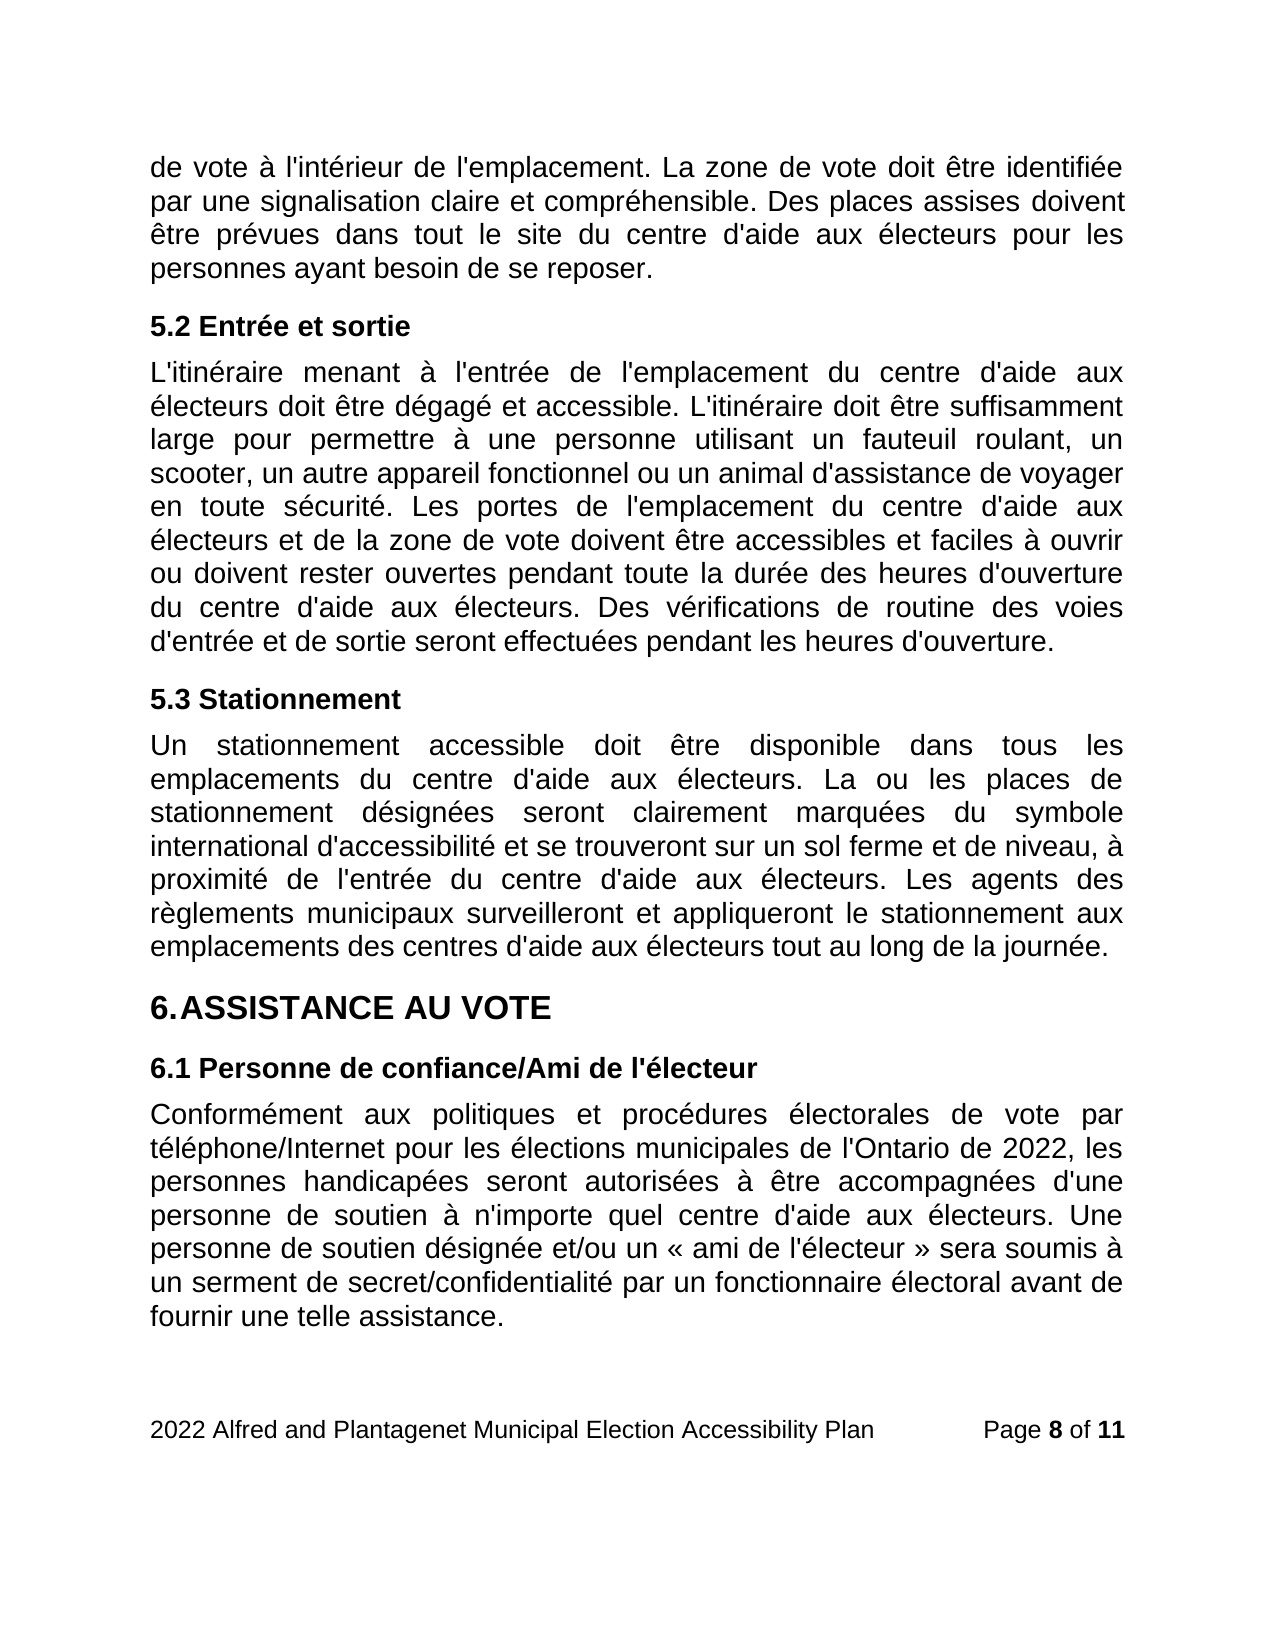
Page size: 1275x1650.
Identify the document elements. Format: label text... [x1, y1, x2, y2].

subtitle 5.3 Stationnement [150, 682, 1125, 716]
text Conformément aux politiques et procédures électorales de vote par téléphone/Internet pour les élections municipales de l'Ontario de 2022, les personnes handicapées seront autorisées à être accompagnées d'une personne de soutien à n'importe quel centre d'aide aux électeurs. Une personne de soutien désignée et/ou un « ami de l'électeur » sera soumis à un serment de secret/confidentialité par un fonctionnaire électoral avant de fournir une telle assistance. [150, 1097, 1125, 1332]
text Un stationnement accessible doit être disponible dans tous les emplacements du centre d'aide aux électeurs. La ou les places de stationnement désignées seront clairement marquées du symbole international d'accessibilité et se trouveront sur un sol ferme et de niveau, à proximité de l'entrée du centre d'aide aux électeurs. Les agents des règlements municipaux surveilleront et appliqueront le stationnement aux emplacements des centres d'aide aux électeurs tout au long de la journée. [150, 728, 1125, 963]
subtitle 5.2 Entrée et sortie [150, 309, 1125, 343]
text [150, 150, 1125, 284]
subtitle ASSISTANCE AU VOTE [150, 988, 1125, 1026]
subtitle 6.1 Personne de confiance/Ami de l'électeur [150, 1051, 1125, 1085]
text L'itinéraire menant à l'entrée de l'emplacement du centre d'aide aux électeurs doit être dégagé et accessible. L'itinéraire doit être suffisamment large pour permettre à une personne utilisant un fauteuil roulant, un scooter, un autre appareil fonctionnel ou un animal d'assistance de voyager en toute sécurité. Les portes de l'emplacement du centre d'aide aux électeurs et de la zone de vote doivent être accessibles et faciles à ouvrir ou doivent rester ouvertes pendant toute la durée des heures d'ouverture du centre d'aide aux électeurs. Des vérifications de routine des voies d'entrée et de sortie seront effectuées pendant les heures d'ouverture. [150, 355, 1125, 657]
